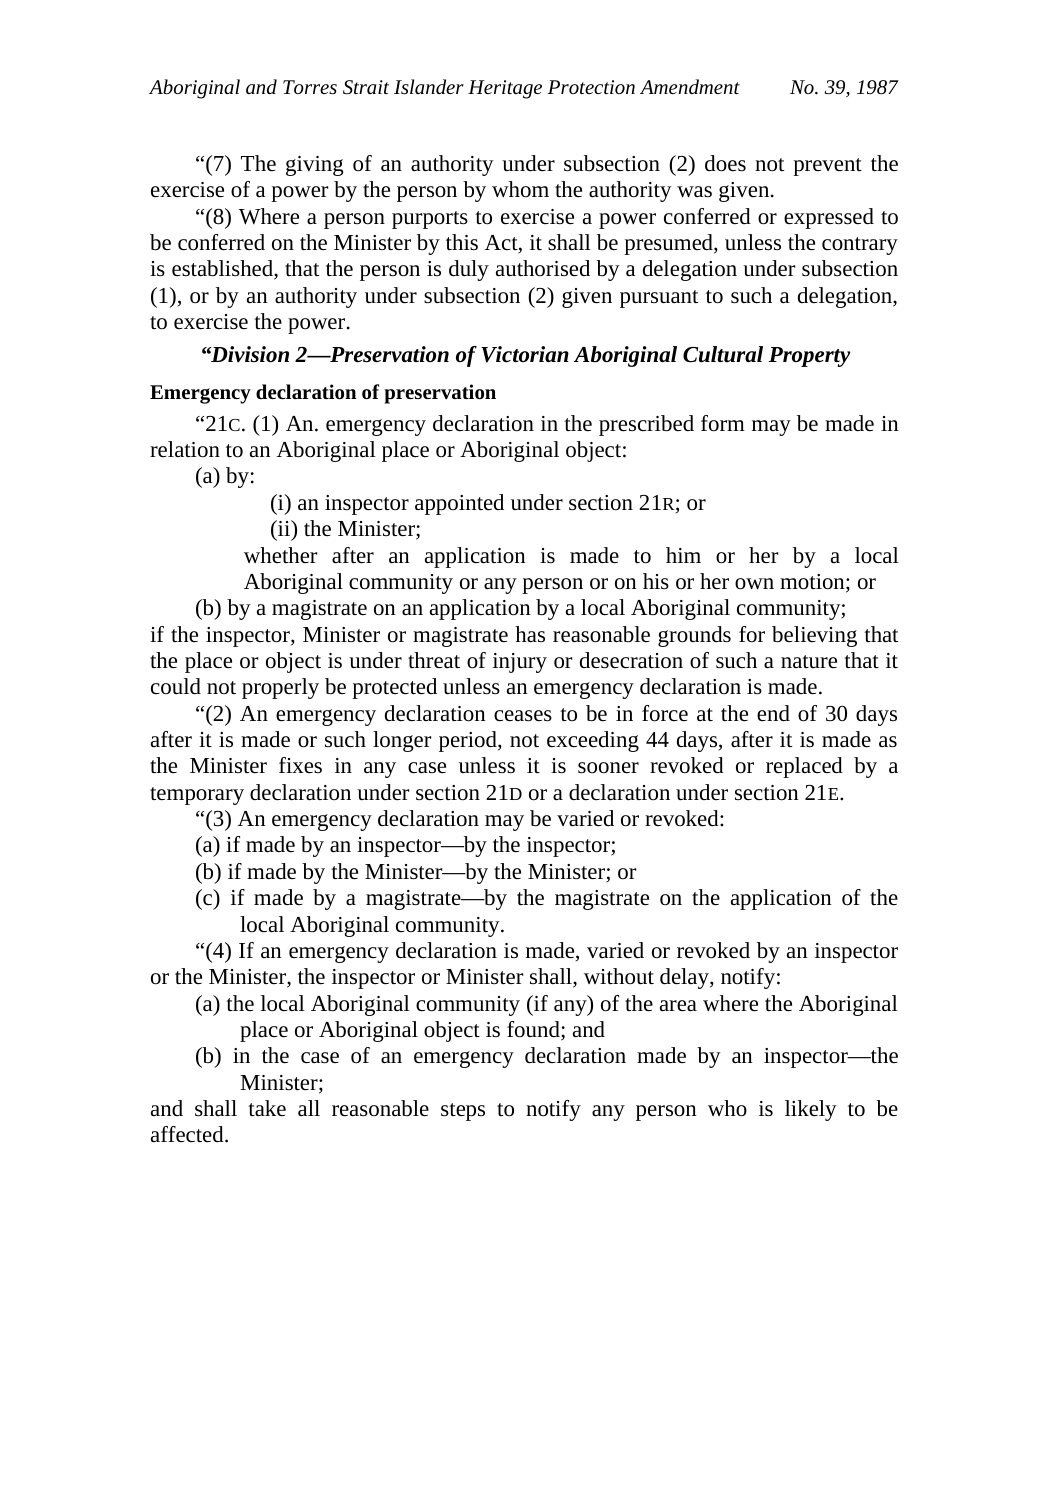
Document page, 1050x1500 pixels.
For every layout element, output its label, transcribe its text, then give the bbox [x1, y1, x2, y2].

text whether after an application is made to him or her by a local Aboriginal community or any person or on his or her own motion; or [244, 542, 900, 594]
text (b) in the case of an emergency declaration made by an inspector—the Minister; [195, 1042, 900, 1095]
text (b) if made by the Minister—by the Minister; or [195, 858, 900, 884]
text (i) an inspector appointed under section 21r; or [270, 489, 900, 515]
text “(8) Where a person purports to exercise a power conferred or expressed to be conferred on the Minister by this Act, it shall be presumed, unless the contrary is established, that the person is duly authorised by a delegation under subsection (1), or by an authority under subsection (2) given pursuant to such a delegation, to exercise the power. [150, 203, 900, 334]
text (a) if made by an inspector—by the inspector; [195, 832, 900, 858]
text Emergency declaration of preservation [150, 379, 900, 404]
text and shall take all reasonable steps to notify any person who is likely to be affected. [150, 1095, 900, 1148]
text “21c. (1) An. emergency declaration in the prescribed form may be made in relation to an Aboriginal place or Aboriginal object: [150, 410, 900, 463]
text (c) if made by a magistrate—by the magistrate on the application of the local Aboriginal community. [195, 884, 900, 937]
text “(3) An emergency declaration may be varied or revoked: [150, 805, 900, 832]
text (a) the local Aboriginal community (if any) of the area where the Aboriginal place or Aboriginal object is found; and [195, 990, 900, 1042]
text “(7) The giving of an authority under subsection (2) does not prevent the exercise of a power by the person by whom the authority was given. [150, 150, 900, 203]
text “(4) If an emergency declaration is made, varied or revoked by an inspector or the Minister, the inspector or Minister shall, without delay, notify: [150, 937, 900, 990]
text (b) by a magistrate on an application by a local Aboriginal community; [195, 594, 900, 621]
text (ii) the Minister; [270, 515, 900, 542]
text “(2) An emergency declaration ceases to be in force at the end of 30 days after it is made or such longer period, not exceeding 44 days, after it is made as the Minister fixes in any case unless it is sooner revoked or replaced by a temporary declaration under section 21d or a declaration under section 21e. [150, 700, 900, 805]
text if the inspector, Minister or magistrate has reasonable grounds for believing that the place or object is under threat of injury or desecration of such a nature that it could not properly be protected unless an emergency declaration is made. [150, 621, 900, 700]
text “Division 2—Preservation of Victorian Aboriginal Cultural Property [150, 341, 900, 367]
text (a) by: [195, 463, 900, 489]
